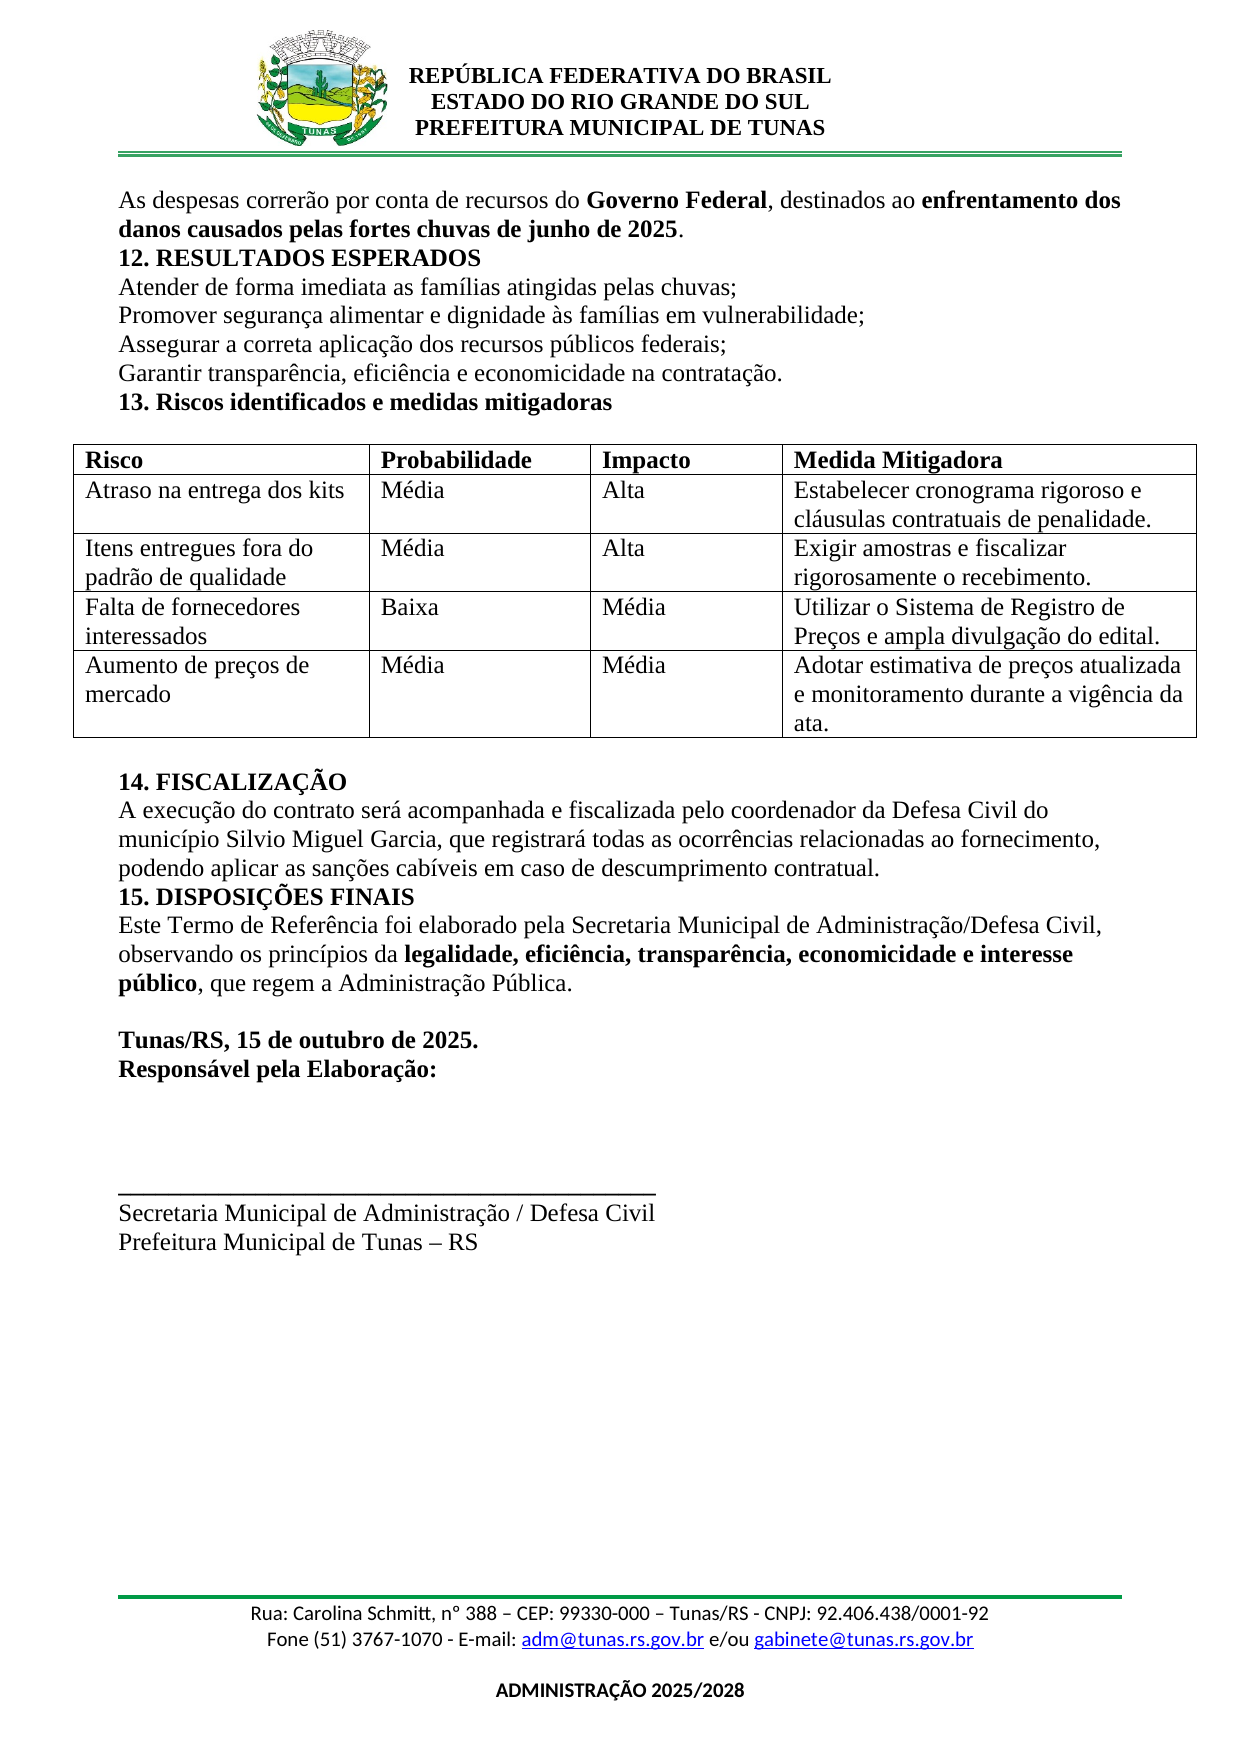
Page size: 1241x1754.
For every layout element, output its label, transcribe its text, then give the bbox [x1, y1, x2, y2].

table_cell Média [591, 592, 782, 649]
text 12. RESULTADOS ESPERADOS [118, 243, 1122, 272]
table_cell Média [591, 651, 782, 737]
text ___________________________________________ Secretaria Municipal de Administração / Defesa Civil Prefeitura Municipal de Tunas – RS [118, 1169, 1122, 1255]
table_cell Média [370, 534, 590, 591]
text 14. FISCALIZAÇÃO [118, 767, 1122, 795]
text Assegurar a correta aplicação dos recursos públicos federais; [118, 329, 1122, 358]
text Tunas/RS, 15 de outubro de 2025. Responsável pela Elaboração: [118, 1025, 1122, 1140]
table_cell Média [370, 651, 590, 737]
text Este Termo de Referência foi elaborado pela Secretaria Municipal de Administração/Defesa Civil, observando os princípios da legalidade, eficiência, transparência, economicidade e interesse público, que regem a Administração Pública. [118, 910, 1122, 1025]
picture [256, 30, 388, 146]
table_cell Itens entregues fora do padrão de qualidade [74, 534, 369, 591]
table_cell Baixa [370, 592, 590, 649]
table_cell Adotar estimativa de preços atualizada e monitoramento durante a vigência da ata. [783, 651, 1196, 737]
text Garantir transparência, eficiência e economicidade na contratação. [118, 358, 1122, 387]
text Atender de forma imediata as famílias atingidas pelas chuvas; [118, 272, 1122, 300]
table_cell Alta [591, 475, 782, 532]
table_cell Estabelecer cronograma rigoroso e cláusulas contratuais de penalidade. [783, 475, 1196, 532]
table_header Risco [74, 445, 369, 474]
table_header Impacto [591, 445, 782, 474]
table_cell Exigir amostras e fiscalizar rigorosamente o recebimento. [783, 534, 1196, 591]
text 13. Riscos identificados e medidas mitigadoras [118, 387, 1122, 415]
table_cell Falta de fornecedores interessados [74, 592, 369, 649]
table_cell Média [370, 475, 590, 532]
table_header Medida Mitigadora [783, 445, 1196, 474]
text A execução do contrato será acompanhada e fiscalizada pelo coordenador da Defesa Civil do município Silvio Miguel Garcia, que registrará todas as ocorrências relacionadas ao fornecimento, podendo aplicar as sanções cabíveis em caso de descumprimento contratual. [118, 795, 1122, 882]
table_header Probabilidade [370, 445, 590, 474]
text Promover segurança alimentar e dignidade às famílias em vulnerabilidade; [118, 300, 1122, 329]
text 15. DISPOSIÇÕES FINAIS [118, 882, 1122, 910]
table_cell Alta [591, 534, 782, 591]
table_cell Aumento de preços de mercado [74, 651, 369, 737]
table_cell Atraso na entrega dos kits [74, 475, 369, 532]
table_cell Utilizar o Sistema de Registro de Preços e ampla divulgação do edital. [783, 592, 1196, 649]
